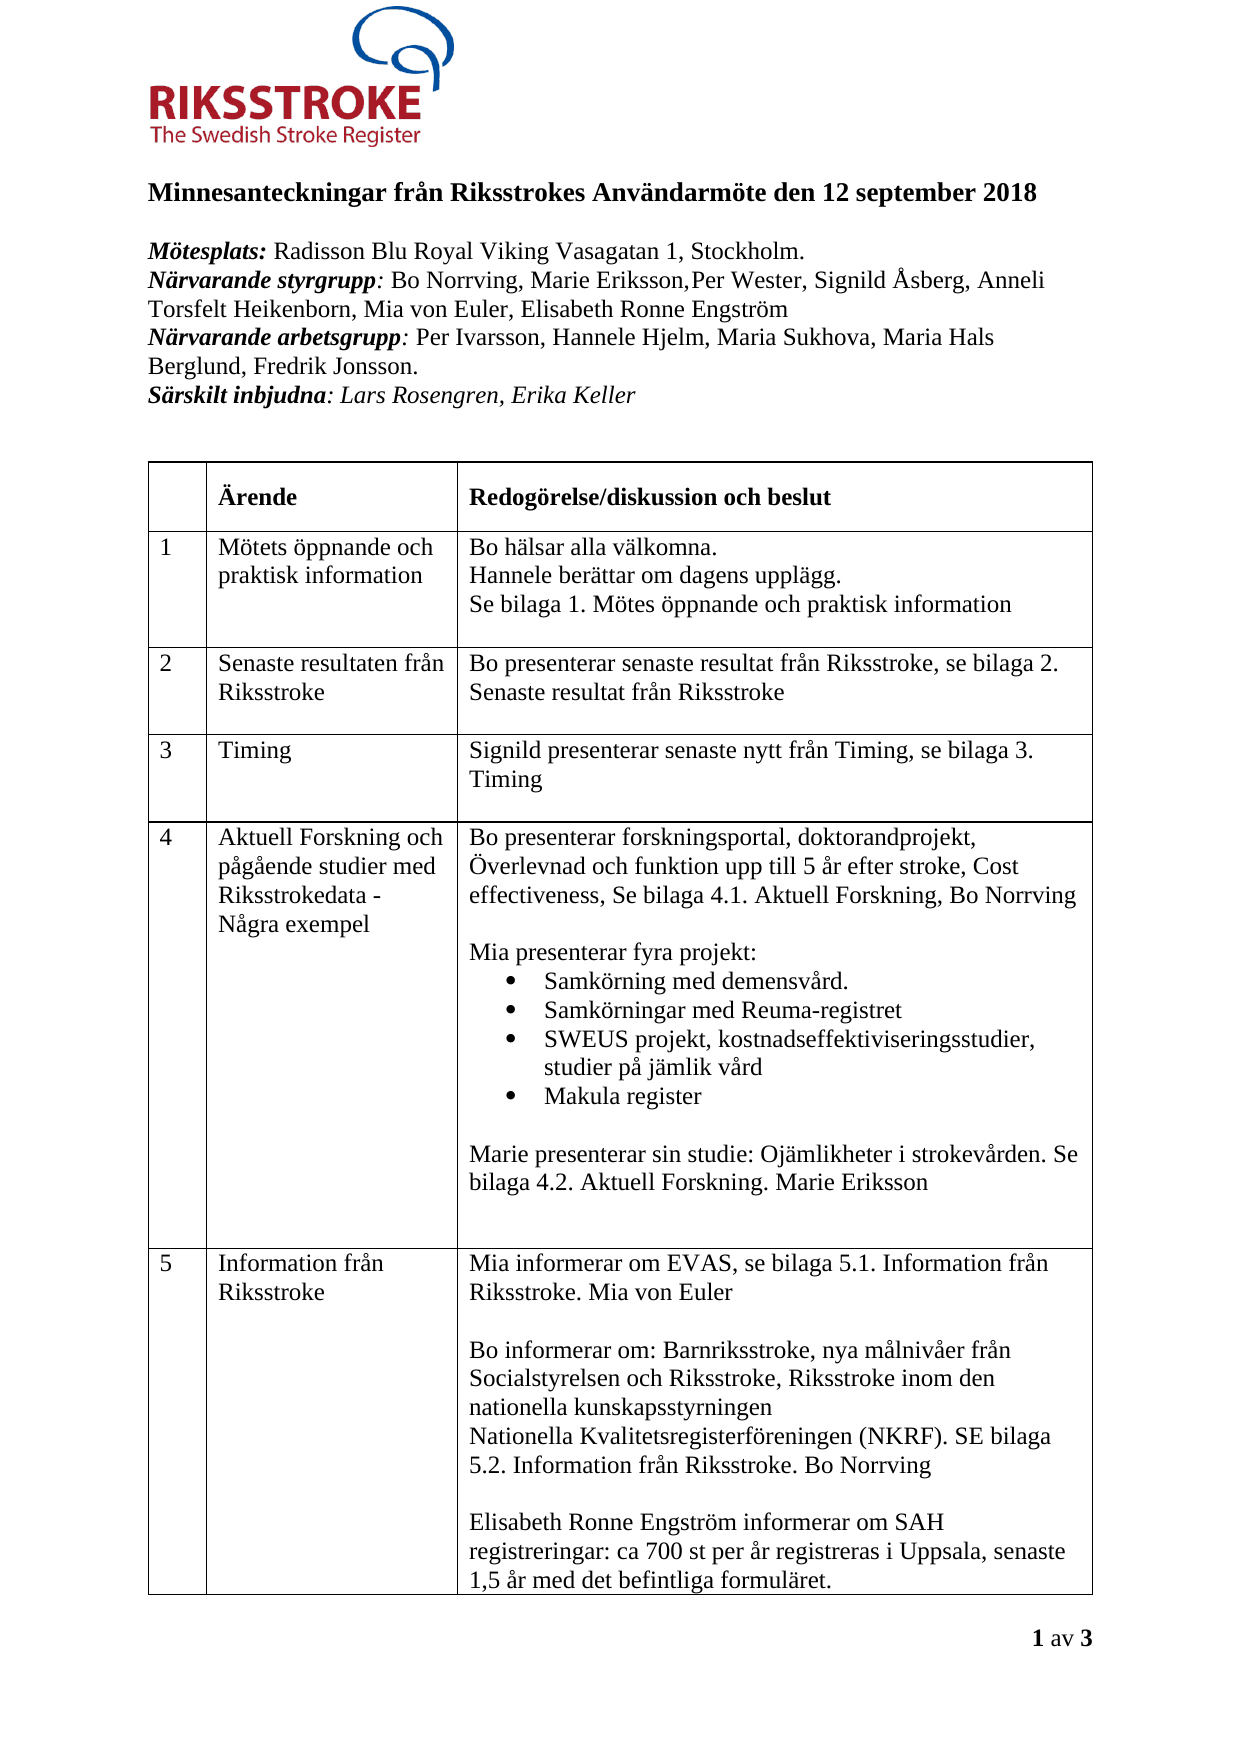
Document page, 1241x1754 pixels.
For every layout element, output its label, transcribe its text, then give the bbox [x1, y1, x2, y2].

table_cell Bo presenterar senaste resultat från Riksstroke, se bilaga 2. Senaste resultat från Riksstroke [458, 648, 1092, 734]
table_cell 3 [149, 735, 206, 821]
table_header Redogörelse/diskussion och beslut [458, 463, 1092, 531]
table_header [149, 463, 206, 531]
table_cell 4 [149, 823, 206, 1247]
table_cell 5 [149, 1249, 206, 1593]
table_cell 1 [149, 532, 206, 647]
text Närvarande styrgrupp: Bo Norrving, Marie Eriksson, Per Wester, Signild Åsberg, Anneli Torsfelt Heikenborn, Mia von Euler, Elisabeth Ronne Engström [148, 265, 1093, 322]
table_cell 2 [149, 648, 206, 734]
text Särskilt inbjudna: Lars Rosengren, Erika Keller [148, 380, 1093, 409]
table_cell Mötets öppnande och praktisk information [207, 532, 457, 647]
text Närvarande arbetsgrupp: Per Ivarsson, Hannele Hjelm, Maria Sukhova, Maria Hals Berglund, Fredrik Jonsson. [148, 322, 1093, 380]
table_cell Information från Riksstroke [207, 1249, 457, 1593]
table_cell Signild presenterar senaste nytt från Timing, se bilaga 3. Timing [458, 735, 1092, 821]
table_header Ärende [207, 463, 457, 531]
table_cell Bo hälsar alla välkomna. Hannele berättar om dagens upplägg. Se bilaga 1. Mötes öppnande och praktisk information [458, 532, 1092, 647]
picture [147, 6, 454, 147]
text Mötesplats: Radisson Blu Royal Viking Vasagatan 1, Stockholm. [148, 236, 1093, 265]
table_cell Senaste resultaten från Riksstroke [207, 648, 457, 734]
table_cell Timing [207, 735, 457, 821]
table_cell Bo presenterar forskningsportal, doktorandprojekt, Överlevnad och funktion upp till 5 år efter stroke, Cost effectiveness, Se bilaga 4.1. Aktuell Forskning, Bo Norrving Mia presenterar fyra projekt: Samkörning med demensvård. Samkörningar med Reuma-registret SWEUS projekt, kostnadseffektiviseringsstudier, studier på jämlik vård Makula register Marie presenterar sin studie: Ojämlikheter i strokevården. Se bilaga 4.2. Aktuell Forskning. Marie Eriksson [458, 823, 1092, 1247]
text Minnesanteckningar från Riksstrokes Användarmöte den 12 september 2018 [148, 176, 1093, 207]
table_cell Aktuell Forskning och pågående studier med Riksstrokedata - Några exempel [207, 823, 457, 1247]
